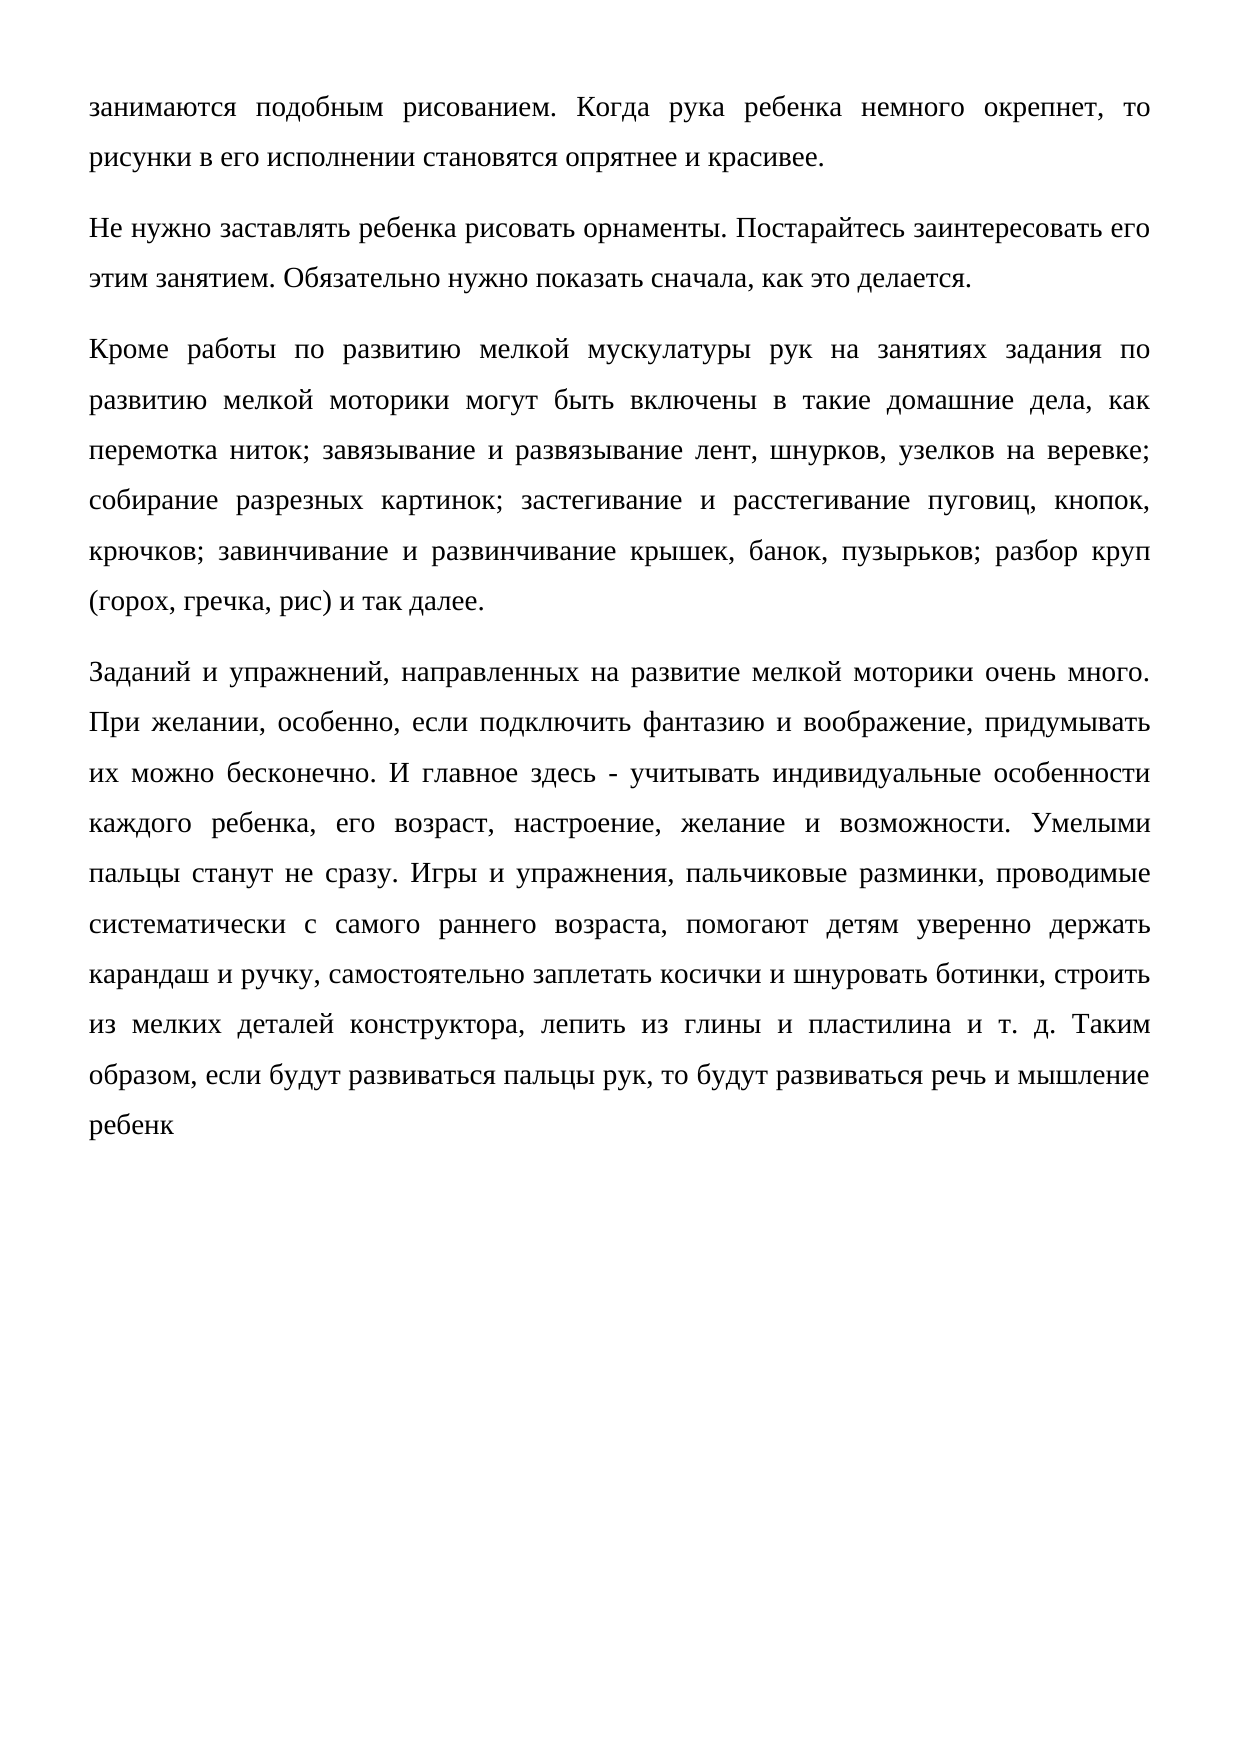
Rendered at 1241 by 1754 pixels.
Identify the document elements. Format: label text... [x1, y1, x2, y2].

text Заданий и упражнений, направленных на развитие мелкой моторики очень много. При желании, особенно, если подключить фантазию и воображение, придумывать их можно бесконечно. И главное здесь - учитывать индивидуальные особенности каждого ребенка, его возраст, настроение, желание и возможности. Умелыми пальцы станут не сразу. Игры и упражнения, пальчиковые разминки, проводимые систематически с самого раннего возраста, помогают детям уверенно держать карандаш и ручку, самостоятельно заплетать косички и шнуровать ботинки, строить из мелких деталей конструктора, лепить из глины и пластилина и т. д. Таким образом, если будут развиваться пальцы рук, то будут развиваться речь и мышление ребенк [89, 654, 1152, 1141]
text Кроме работы по развитию мелкой мускулатуры рук на занятиях задания по развитию мелкой моторики могут быть включены в такие домашние дела, как перемотка ниток; завязывание и развязывание лент, шнурков, узелков на веревке; собирание разрезных картинок; застегивание и расстегивание пуговиц, кнопок, крючков; завинчивание и развинчивание крышек, банок, пузырьков; разбор круп (горох, гречка, рис) и так далее. [89, 332, 1152, 617]
text Не нужно заставлять ребенка рисовать орнаменты. Постарайтесь заинтересовать его этим занятием. Обязательно нужно показать сначала, как это делается. [89, 210, 1152, 294]
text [89, 89, 1152, 172]
